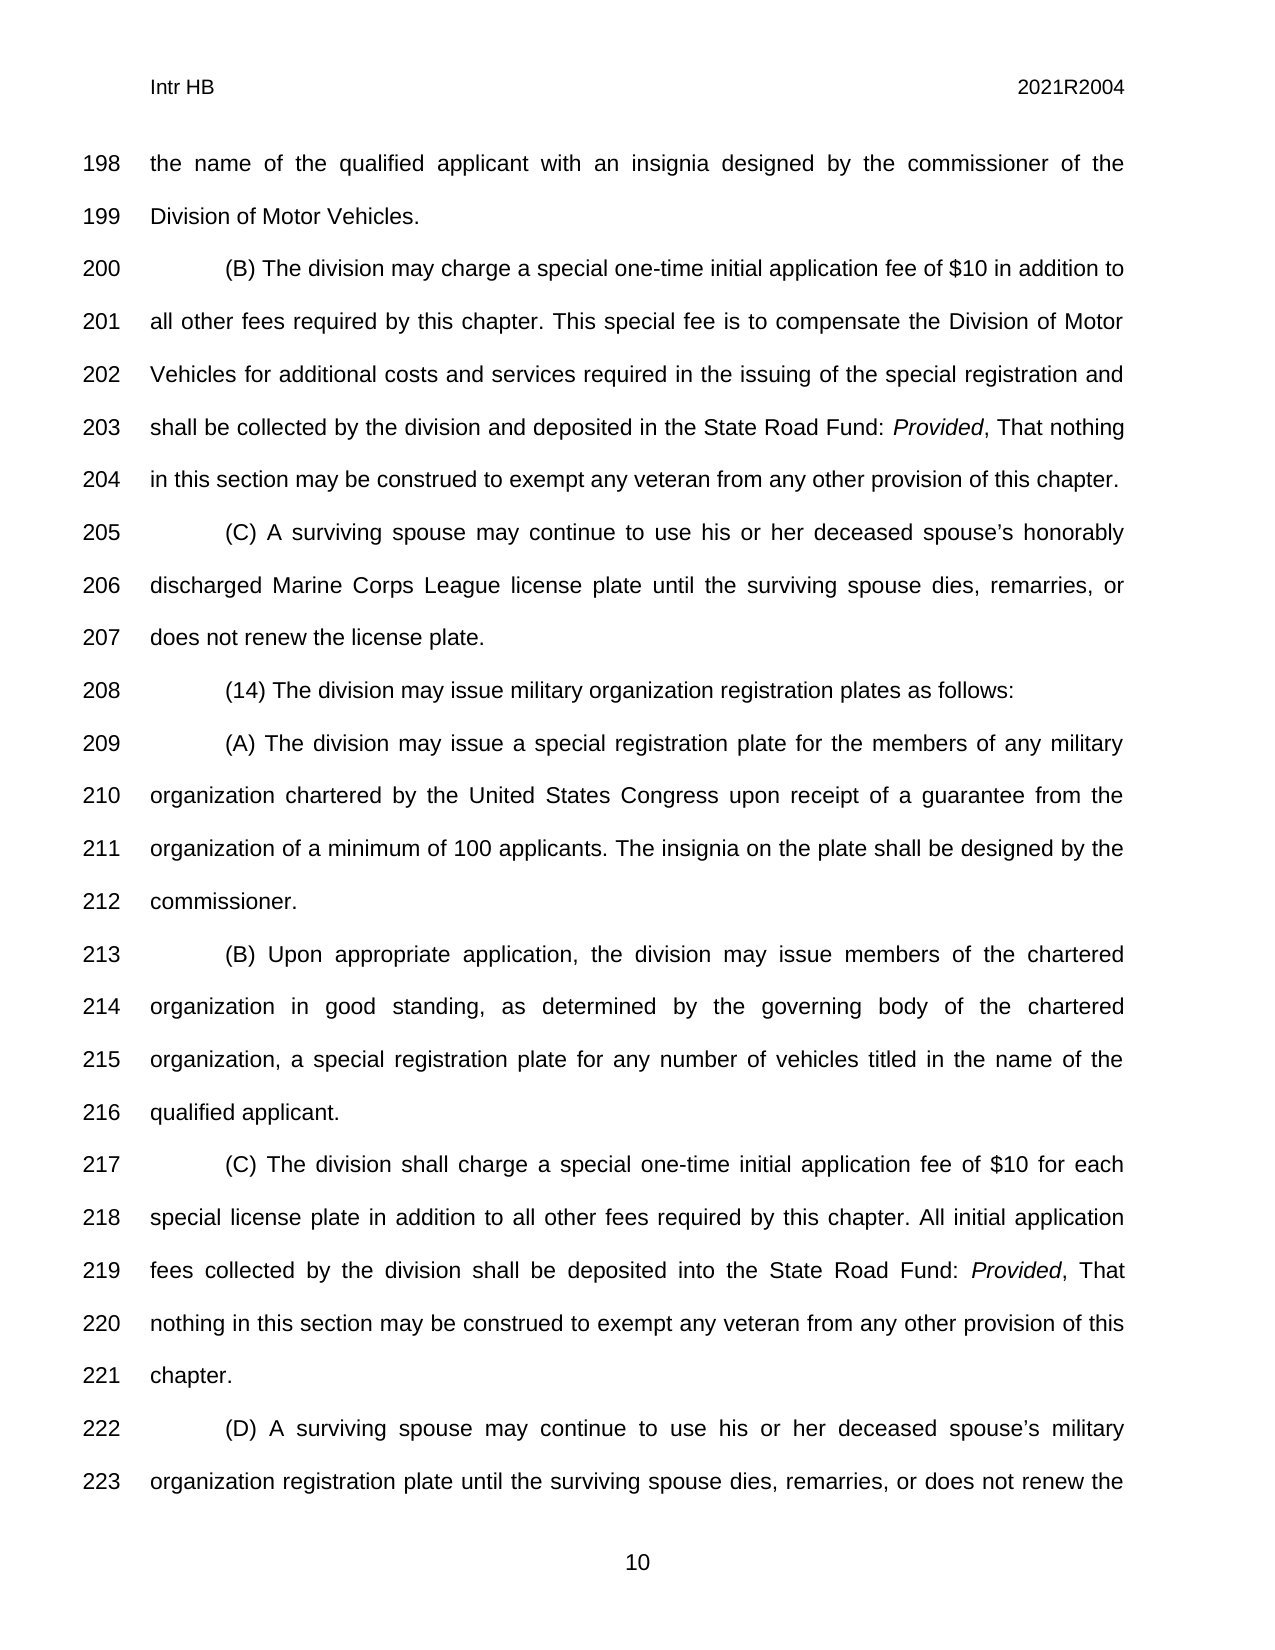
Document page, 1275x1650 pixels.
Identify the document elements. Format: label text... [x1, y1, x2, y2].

text (14) The division may issue military organization registration plates as follows: [150, 677, 1125, 703]
text (B) Upon appropriate application, the division may issue members of the chartered organization in good standing, as determined by the governing body of the chartered organization, a special registration plate for any number of vehicles titled in the name of the qualified applicant. [150, 941, 1125, 1125]
text (C) The division shall charge a special one-time initial application fee of $10 for each special license plate in addition to all other fees required by this chapter. All initial application fees collected by the division shall be deposited into the State Road Fund: Provided, That nothing in this section may be construed to exempt any veteran from any other provision of this chapter. [150, 1151, 1125, 1389]
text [150, 1415, 1125, 1494]
text (C) A surviving spouse may continue to use his or her deceased spouse’s honorably discharged Marine Corps League license plate until the surviving spouse dies, remarries, or does not renew the license plate. [150, 519, 1125, 651]
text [150, 150, 1125, 229]
text (A) The division may issue a special registration plate for the members of any military organization chartered by the United States Congress upon receipt of a guarantee from the organization of a minimum of 100 applicants. The insignia on the plate shall be designed by the commissioner. [150, 730, 1125, 914]
text (B) The division may charge a special one-time initial application fee of $10 in addition to all other fees required by this chapter. This special fee is to compensate the Division of Motor Vehicles for additional costs and services required in the issuing of the special registration and shall be collected by the division and deposited in the State Road Fund: Provided, That nothing in this section may be construed to exempt any veteran from any other provision of this chapter. [150, 255, 1125, 493]
